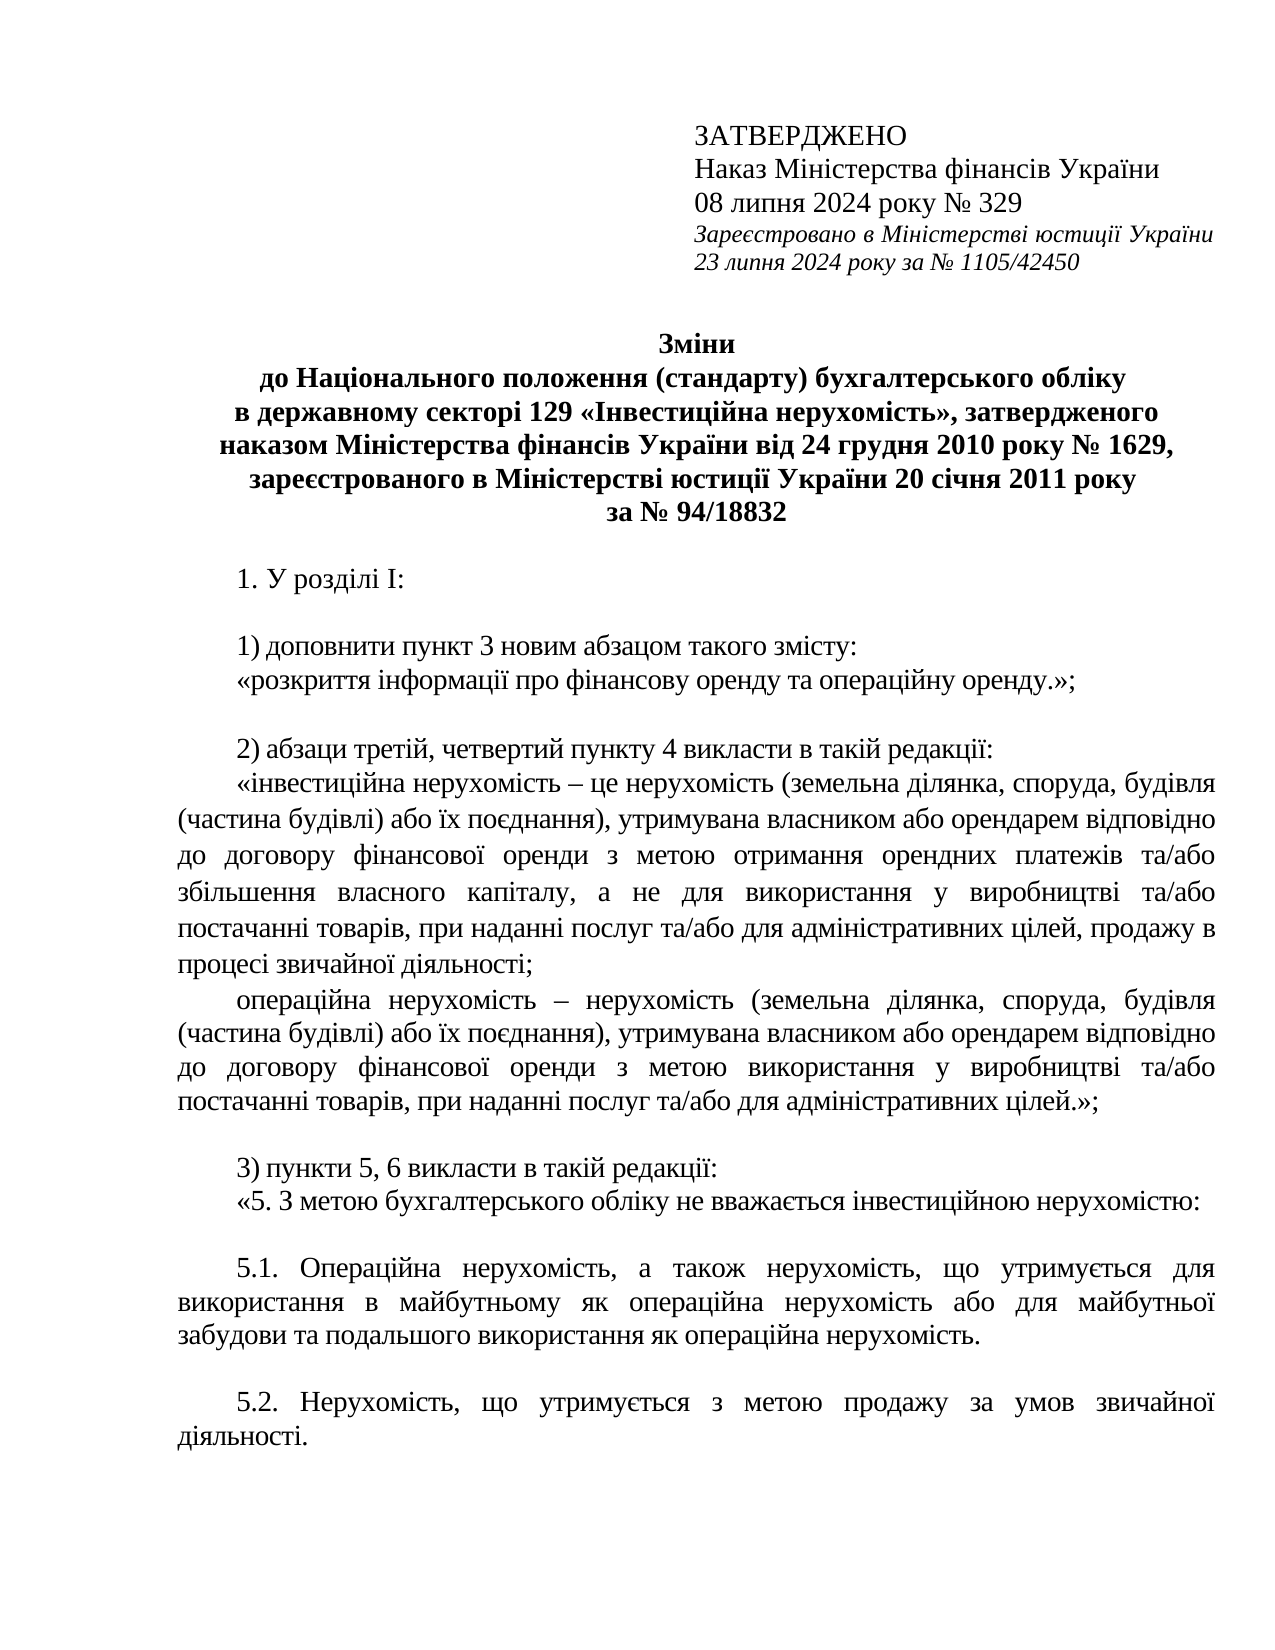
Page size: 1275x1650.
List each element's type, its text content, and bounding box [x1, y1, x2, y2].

text Наказ Міністерства фінансів України [694, 152, 1216, 185]
text «інвестиційна нерухомість – це нерухомість (земельна ділянка, споруда, будівля (частина будівлі) або їх поєднання), утримувана власником або орендарем відповідно до договору фінансової оренди з метою отримання орендних платежів та/або збільшення власного капіталу, а не для використання у виробництві та/або постачанні товарів, при наданні послуг та/або для адміністративних цілей, продажу в процесі звичайної діяльності; [177, 765, 1216, 979]
text 08 липня 2024 року № 329 [694, 185, 1216, 219]
text «5. З метою бухгалтерського обліку не вважається інвестиційною нерухомістю: [177, 1183, 1216, 1217]
list пункти 5, 6 викласти в такій редакції: [177, 1150, 1216, 1183]
text операційна нерухомість – нерухомість (земельна ділянка, споруда, будівля (частина будівлі) або їх поєднання), утримувана власником або орендарем відповідно до договору фінансової оренди з метою використання у виробництві та/або постачанні товарів, при наданні послуг та/або для адміністративних цілей.»; [177, 982, 1216, 1116]
list абзаци третій, четвертий пункту 4 викласти в такій редакції: [177, 732, 1216, 765]
text «розкриття інформації про фінансову оренду та операційну оренду.»; [177, 662, 1216, 696]
text 5.1. Операційна нерухомість, а також нерухомість, що утримується для використання в майбутньому як операційна нерухомість або для майбутньої забудови та подальшого використання як операційна нерухомість. [177, 1250, 1216, 1351]
text до Національного положення (стандарту) бухгалтерського обліку в державному секторі 129 «Інвестиційна нерухомість», затвердженого наказом Міністерства фінансів України від 24 грудня 2010 року № 1629, зареєстрованого в Міністерстві юстиції України 20 січня 2011 року за № 94/18832 [787, 360, 1216, 528]
text до Національного положення (стандарту) бухгалтерського обліку в державному секторі 129 «Інвестиційна нерухомість», затвердженого наказом Міністерства фінансів України від 24 грудня 2010 року № 1629, зареєстрованого в Міністерстві юстиції України 20 січня 2011 року за № 94/18832 [177, 360, 606, 528]
text Зміни [177, 327, 1216, 360]
list У розділі І: [177, 561, 1216, 595]
text ЗАТВЕРДЖЕНО [694, 118, 1216, 152]
text 5.2. Нерухомість, що утримується з метою продажу за умов звичайної діяльності. [177, 1384, 1216, 1452]
text Зареєстровано в Міністерстві юстиції України 23 липня 2024 року за № 1105/42450 [694, 219, 1216, 276]
list доповнити пункт 3 новим абзацом такого змісту: [177, 628, 1216, 662]
